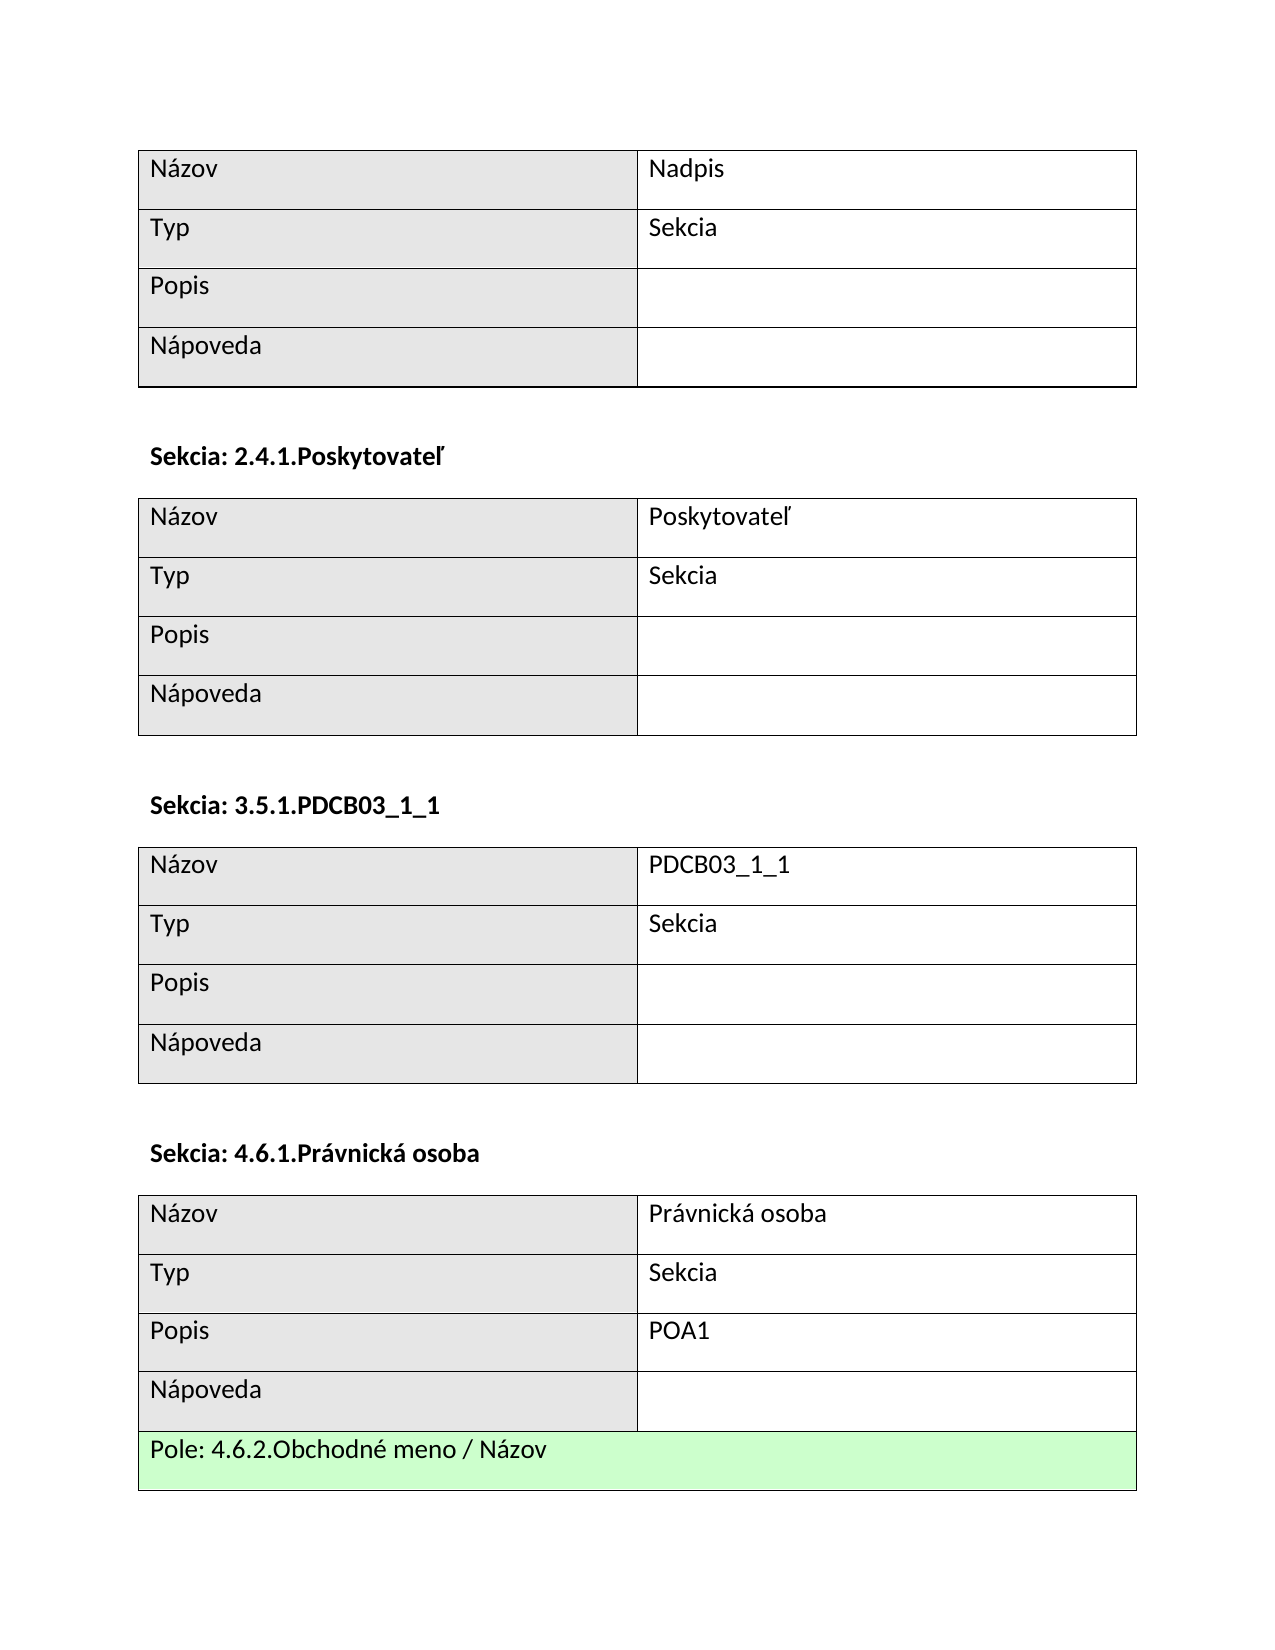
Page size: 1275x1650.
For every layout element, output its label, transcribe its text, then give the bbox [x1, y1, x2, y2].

table_cell Sekcia [638, 210, 1136, 267]
table_cell [638, 676, 1136, 735]
table_header Poskytovateľ [638, 499, 1136, 557]
table_cell Pole: 4.6.2.Obchodné meno / Názov [139, 1432, 1136, 1489]
table_header Právnická osoba [638, 1196, 1136, 1254]
table_cell Sekcia [638, 558, 1136, 616]
table_cell Nápoveda [139, 1372, 637, 1431]
text Sekcia: 3.5.1.PDCB03_1_1 [150, 788, 1125, 821]
table_header Názov [139, 499, 637, 557]
table_cell Nápoveda [139, 328, 637, 386]
table_cell Sekcia [638, 906, 1136, 964]
text Sekcia: 2.4.1.Poskytovateľ [150, 439, 1125, 473]
table_cell Typ [139, 906, 637, 964]
table_cell Nápoveda [139, 676, 637, 735]
table_cell [638, 617, 1136, 675]
table_cell [638, 328, 1136, 386]
table_cell [638, 1025, 1136, 1083]
table_cell Typ [139, 210, 637, 267]
table_cell Typ [139, 1255, 637, 1312]
table_header Nadpis [638, 151, 1136, 209]
table_cell Popis [139, 965, 637, 1024]
table_header Názov [139, 848, 637, 905]
table_cell Popis [139, 617, 637, 675]
table_header Názov [139, 1196, 637, 1254]
table_cell [638, 965, 1136, 1024]
table_cell [638, 1372, 1136, 1431]
table_cell [638, 269, 1136, 327]
table_cell POA1 [638, 1314, 1136, 1371]
text Sekcia: 4.6.1.Právnická osoba [150, 1136, 1125, 1169]
table_cell Popis [139, 269, 637, 327]
table_cell Nápoveda [139, 1025, 637, 1083]
table_cell Popis [139, 1314, 637, 1371]
table_cell Sekcia [638, 1255, 1136, 1312]
table_header PDCB03_1_1 [638, 848, 1136, 905]
table_header Názov [139, 151, 637, 209]
table_cell Typ [139, 558, 637, 616]
